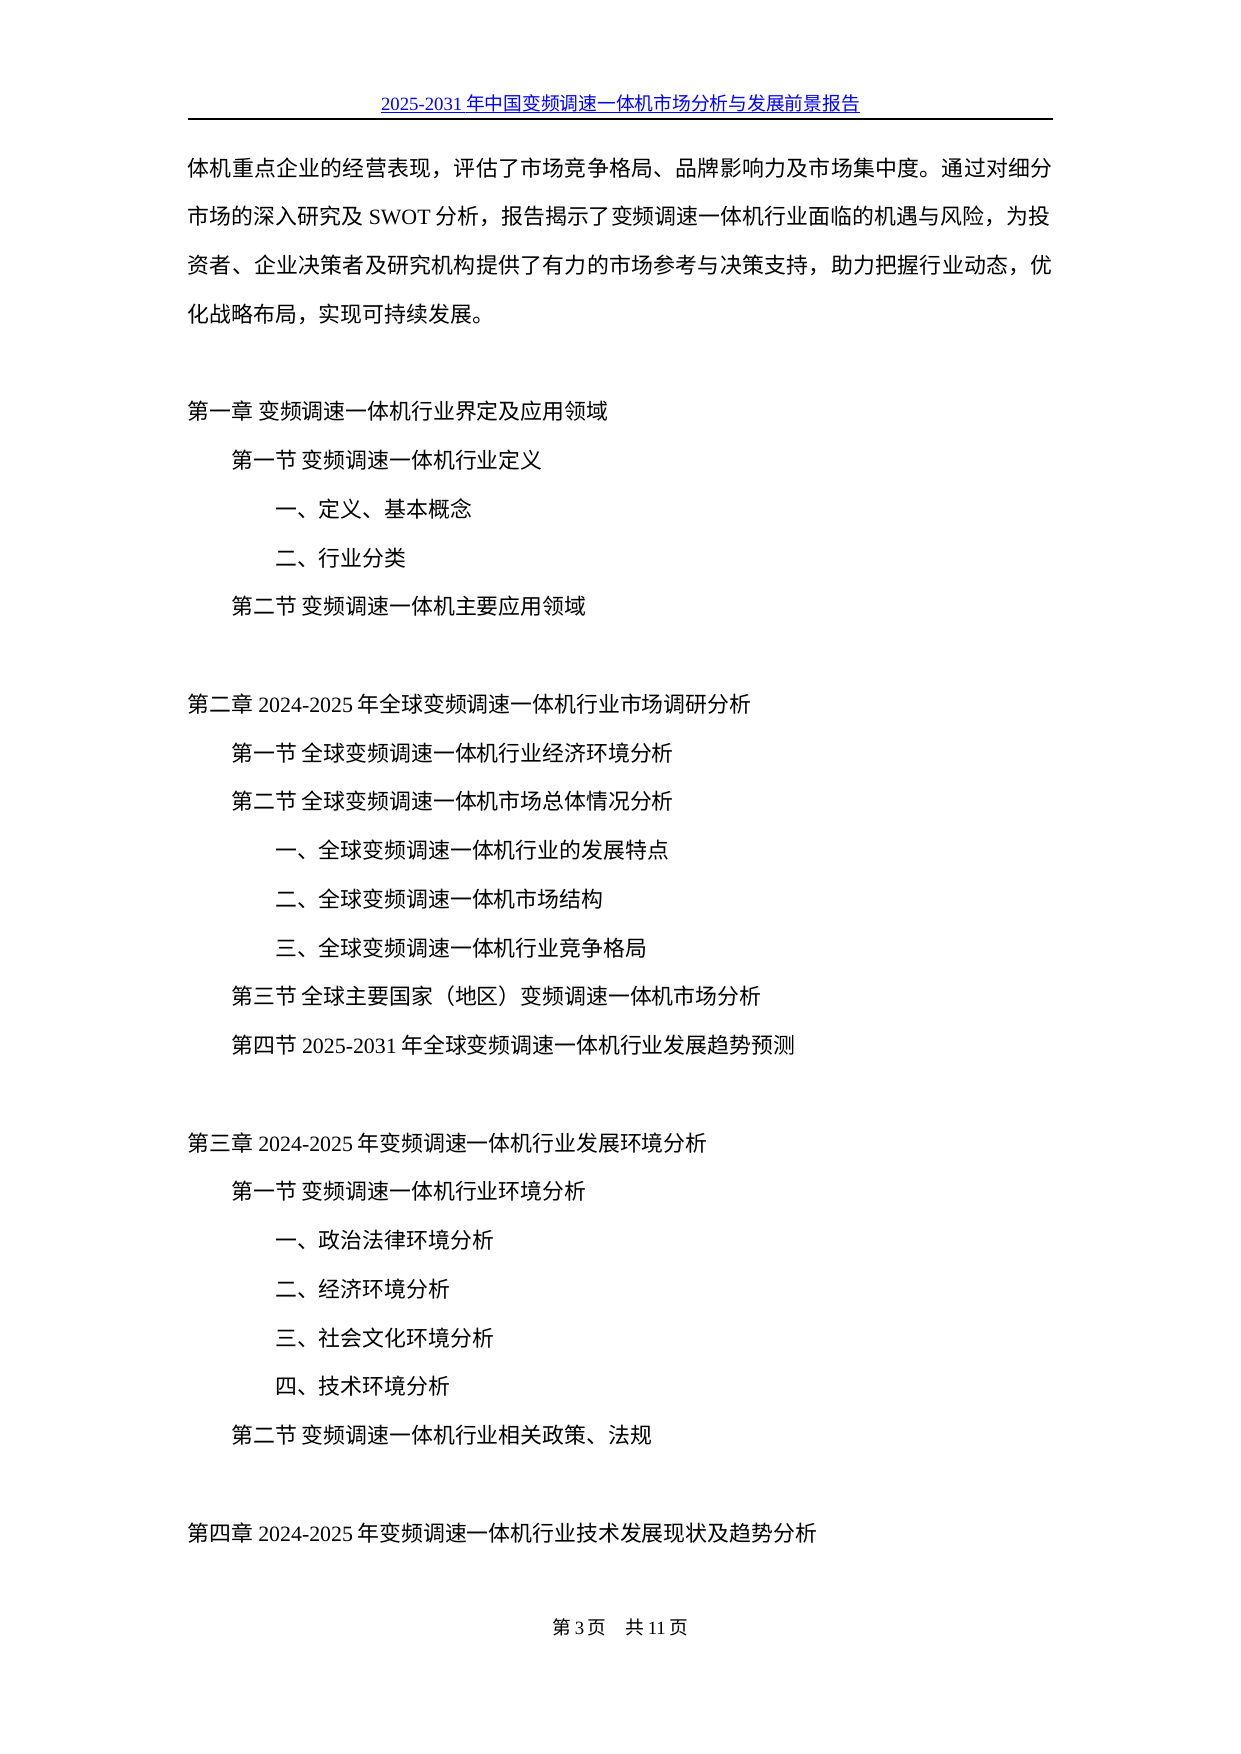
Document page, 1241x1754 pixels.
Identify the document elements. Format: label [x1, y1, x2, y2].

text [187, 150, 1053, 1548]
